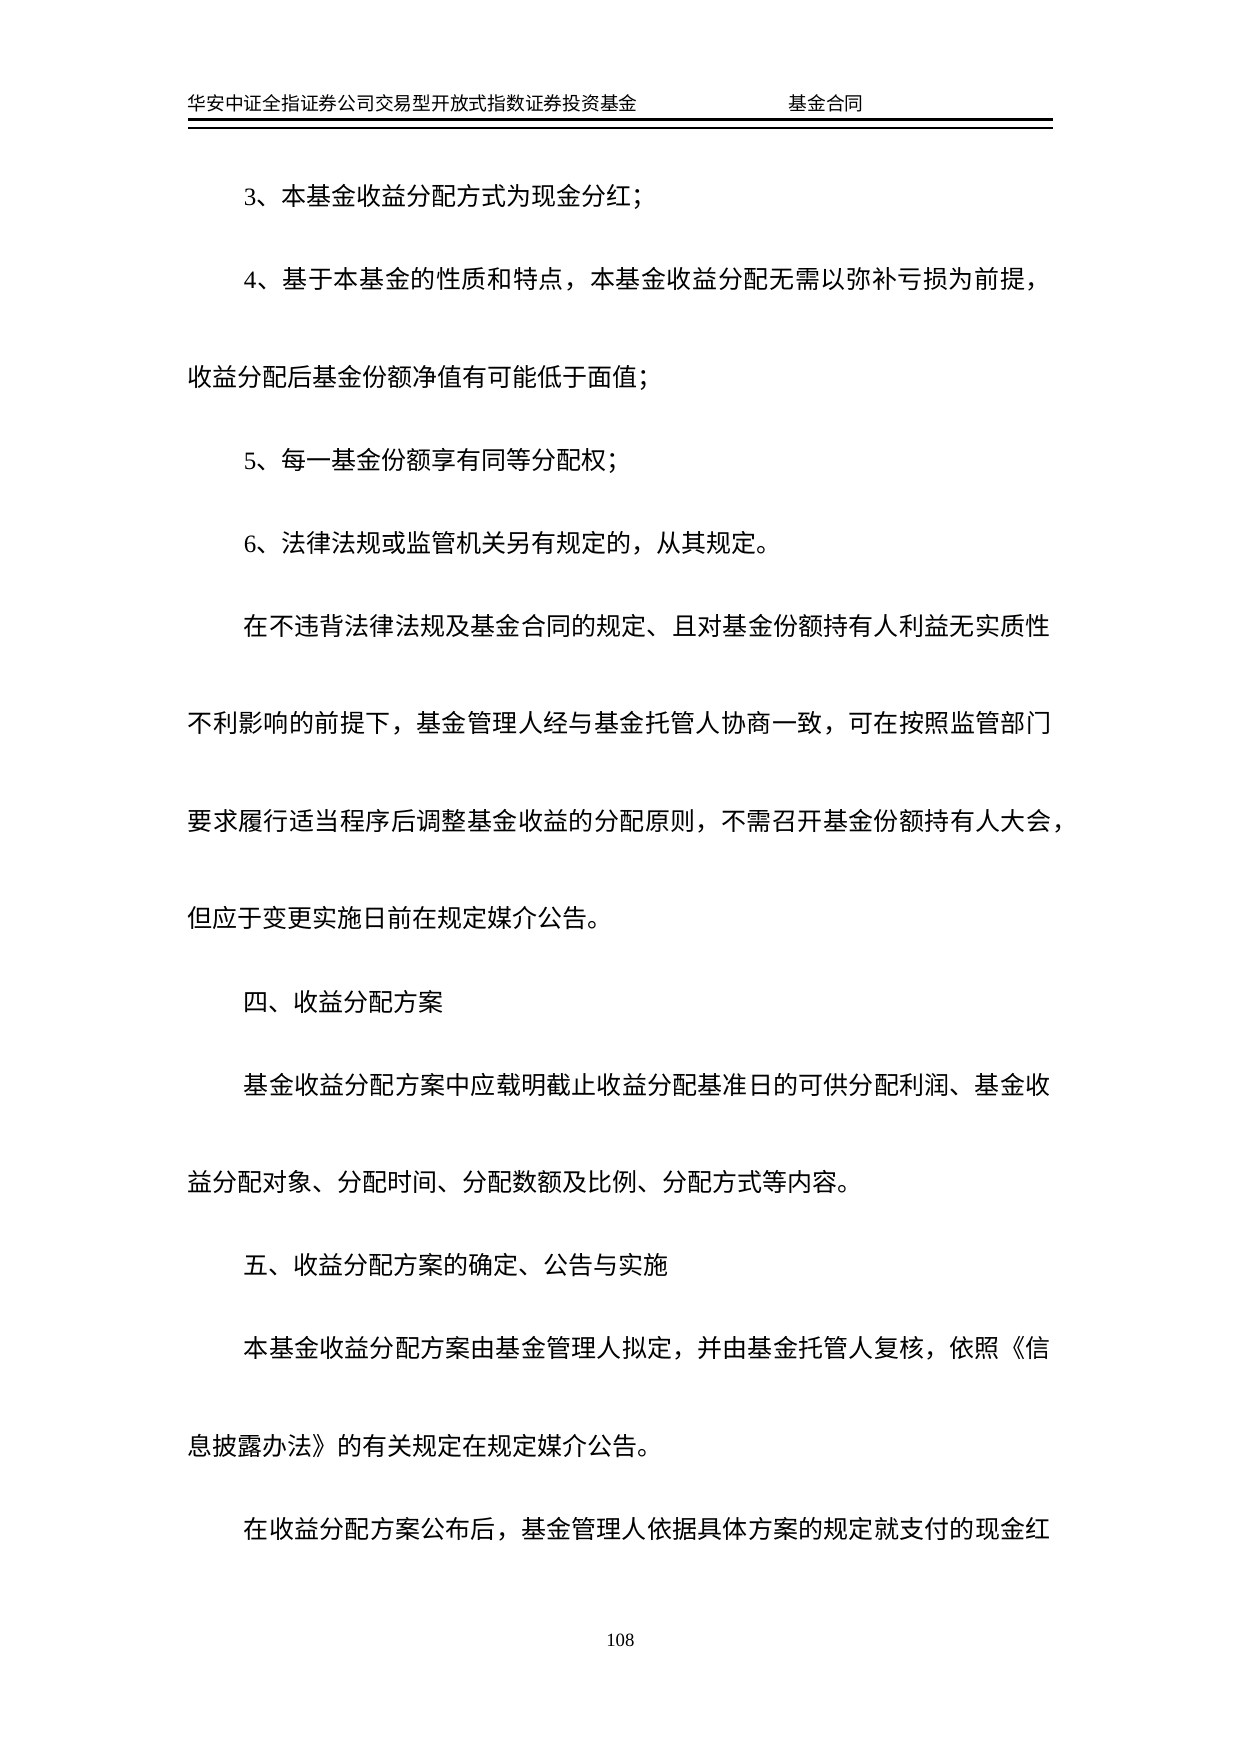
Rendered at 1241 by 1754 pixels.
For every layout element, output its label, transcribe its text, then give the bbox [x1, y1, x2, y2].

text 四、收益分配方案 [187, 968, 1053, 1033]
text 在不违背法律法规及基金合同的规定、且对基金份额持有人利益无实质性不利影响的前提下，基金管理人经与基金托管人协商一致，可在按照监管部门要求履行适当程序后调整基金收益的分配原则，不需召开基金份额持有人大会，但应于变更实施日前在规定媒介公告。 [187, 592, 1053, 949]
text 6、法律法规或监管机关另有规定的，从其规定。 [187, 509, 1053, 574]
text 基金收益分配方案中应载明截止收益分配基准日的可供分配利润、基金收益分配对象、分配时间、分配数额及比例、分配方式等内容。 [187, 1051, 1053, 1213]
text 5、每一基金份额享有同等分配权； [187, 426, 1053, 491]
text 本基金收益分配方案由基金管理人拟定，并由基金托管人复核，依照《信息披露办法》的有关规定在规定媒介公告。 [187, 1314, 1053, 1477]
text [187, 1495, 1053, 1560]
text 4、基于本基金的性质和特点，本基金收益分配无需以弥补亏损为前提，收益分配后基金份额净值有可能低于面值； [187, 245, 1053, 408]
text 3、本基金收益分配方式为现金分红； [187, 162, 1053, 227]
text 五、收益分配方案的确定、公告与实施 [187, 1231, 1053, 1296]
